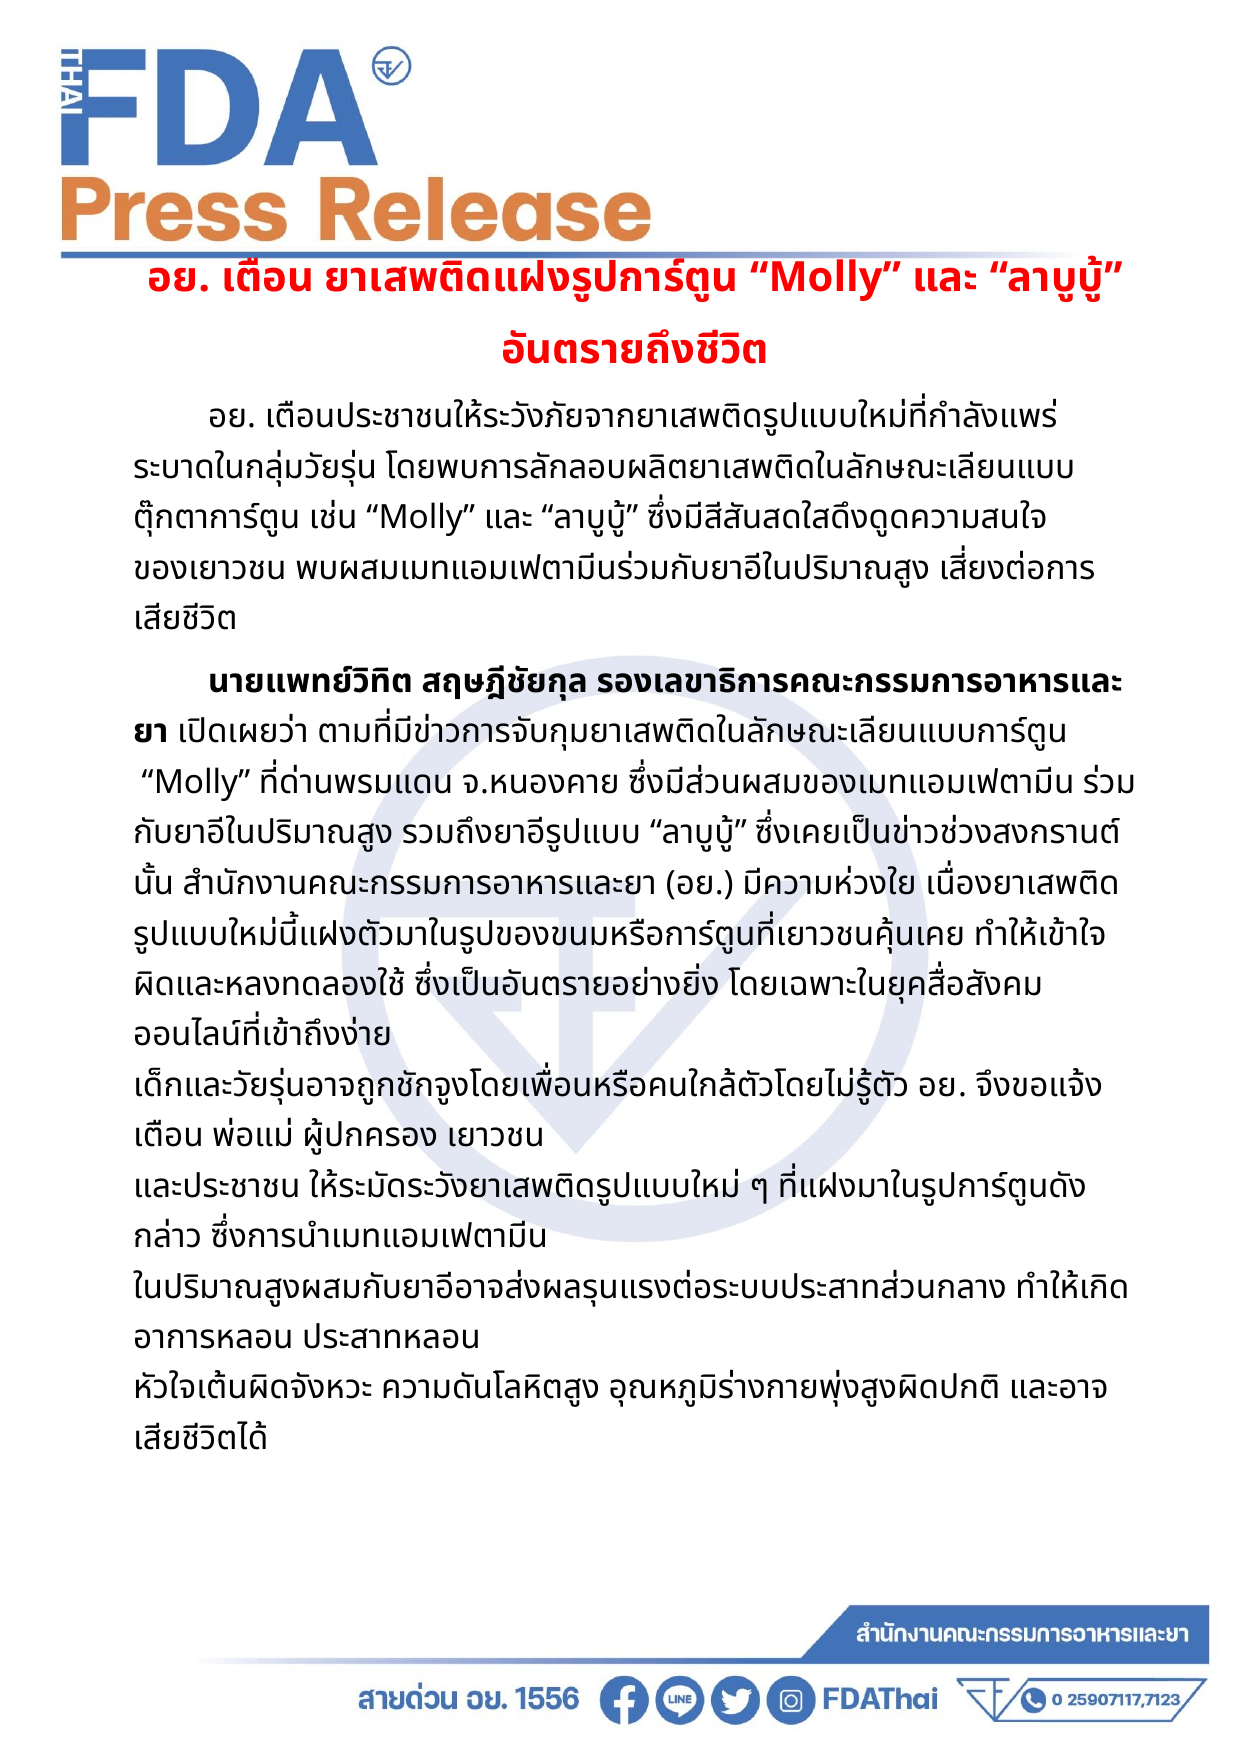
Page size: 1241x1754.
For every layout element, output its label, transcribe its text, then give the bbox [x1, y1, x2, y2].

text นายแพทย์วิทิต สฤษฎีชัยกุล รองเลขาธิการคณะกรรมการอาหารและยา เปิดเผยว่า ตามที่มีข่าวการจับกุมยาเสพติดในลักษณะเลียนแบบการ์ตูน “Molly” ที่ด่านพรมแดน จ.หนองคาย ซึ่งมีส่วนผสมของเมทแอมเฟตามีน ร่วมกับยาอีในปริมาณสูง รวมถึงยาอีรูปแบบ “ลาบูบู้” ซึ่งเคยเป็นข่าวช่วงสงกรานต์นั้น สำนักงานคณะกรรมการอาหารและยา (อย.) มีความห่วงใย เนื่องยาเสพติดรูปแบบใหม่นี้แฝงตัวมาในรูปของขนมหรือการ์ตูนที่เยาวชนคุ้นเคย ทำให้เข้าใจผิดและหลงทดลองใช้ ซึ่งเป็นอันตรายอย่างยิ่ง โดยเฉพาะในยุคสื่อสังคมออนไลน์ที่เข้าถึงง่าย เด็กและวัยรุ่นอาจถูกชักจูงโดยเพื่อนหรือคนใกล้ตัวโดยไม่รู้ตัว อย. จึงขอแจ้งเตือน พ่อแม่ ผู้ปกครอง เยาวชน และประชาชน ให้ระมัดระวังยาเสพติดรูปแบบใหม่ ๆ ที่แฝงมาในรูปการ์ตูนดังกล่าว ซึ่งการนำเมทแอมเฟตามีน ในปริมาณสูงผสมกับยาอีอาจส่งผลรุนแรงต่อระบบประสาทส่วนกลาง ทำให้เกิดอาการหลอน ประสาทหลอน หัวใจเต้นผิดจังหวะ ความดันโลหิตสูง อุณหภูมิร่างกายพุ่งสูงผิดปกติ และอาจเสียชีวิตได้ [133, 657, 1137, 1464]
picture [22, 0, 1241, 1754]
text อย. เตือนประชาชนให้ระวังภัยจากยาเสพติดรูปแบบใหม่ที่กำลังแพร่ระบาดในกลุ่มวัยรุ่น โดยพบการลักลอบผลิตยาเสพติดในลักษณะเลียนแบบตุ๊กตาการ์ตูน เช่น “Molly” และ “ลาบูบู้” ซึ่งมีสีสันสดใสดึงดูดความสนใจ ของเยาวชน พบผสมเมทแอมเฟตามีนร่วมกับยาอีในปริมาณสูง เสี่ยงต่อการเสียชีวิต [133, 392, 1137, 644]
text อย. เตือน ยาเสพติดแฝงรูปการ์ตูน “Molly” และ “ลาบูบู้” อันตรายถึงชีวิต [133, 247, 1137, 383]
